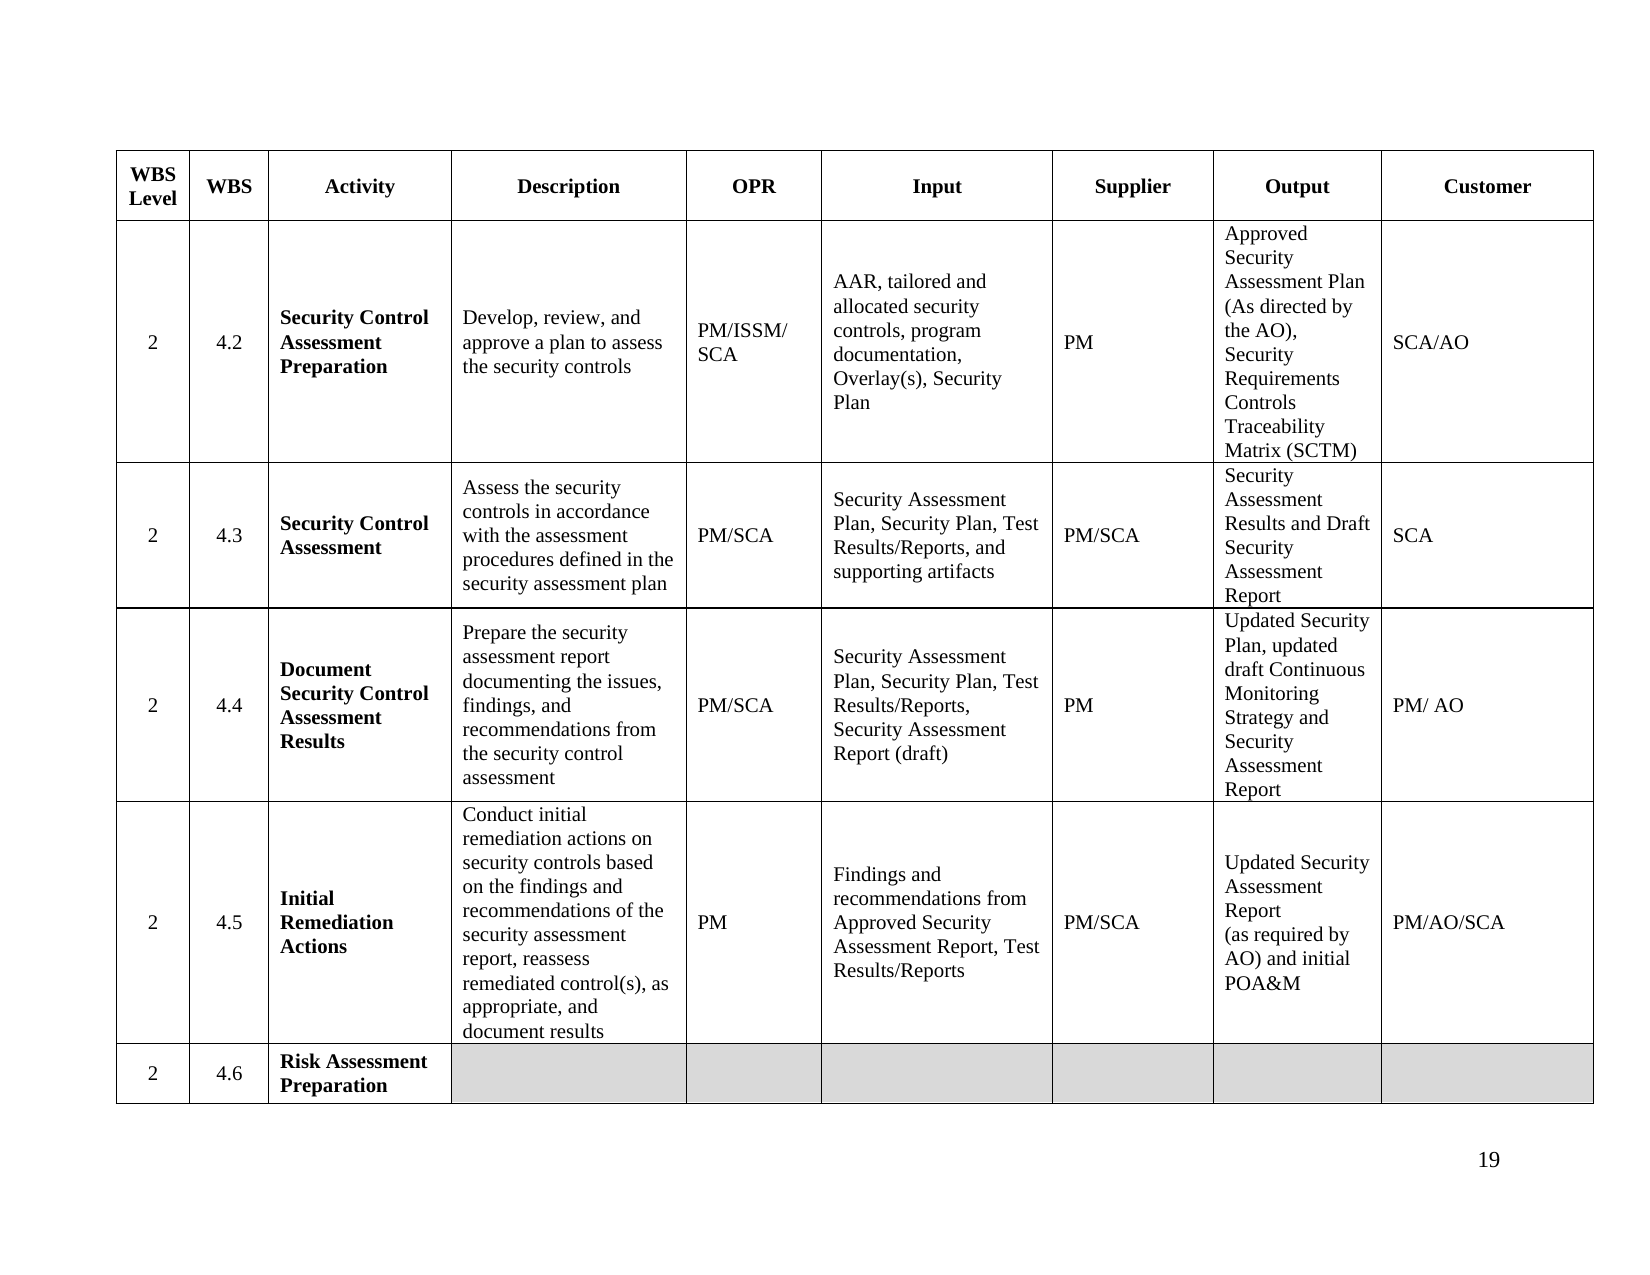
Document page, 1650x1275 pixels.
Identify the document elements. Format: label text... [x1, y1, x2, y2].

table_cell 4.4 [190, 609, 268, 801]
table_cell Security Control Assessment Preparation [269, 221, 451, 462]
table_cell PM [1053, 221, 1213, 462]
table_header Supplier [1053, 151, 1213, 220]
table_cell 2 [117, 1044, 189, 1102]
table_cell Assess the security controls in accordance with the assessment procedures defined in the security assessment plan [452, 463, 686, 607]
table_header WBS Level [117, 151, 189, 220]
table_cell Findings and recommendations from Approved Security Assessment Report, Test Results/Reports [822, 802, 1052, 1043]
table_cell Prepare the security assessment report documenting the issues, findings, and recommendations from the security control assessment [452, 609, 686, 801]
table_cell [452, 1044, 686, 1102]
table_header Activity [269, 151, 451, 220]
table_cell Security Assessment Plan, Security Plan, Test Results/Reports, Security Assessment Report (draft) [822, 609, 1052, 801]
table_cell 4.3 [190, 463, 268, 607]
table_cell PM/SCA [1053, 463, 1213, 607]
table_cell Develop, review, and approve a plan to assess the security controls [452, 221, 686, 462]
table_cell [1053, 1044, 1213, 1102]
table_cell Initial Remediation Actions [269, 802, 451, 1043]
table_cell PM/ AO [1382, 609, 1593, 801]
table_header Input [822, 151, 1052, 220]
table_cell Security Control Assessment [269, 463, 451, 607]
table_cell 4.6 [190, 1044, 268, 1102]
table_cell SCA [1382, 463, 1593, 607]
table_cell 2 [117, 221, 189, 462]
table_cell SCA/AO [1382, 221, 1593, 462]
table_cell [1382, 1044, 1593, 1102]
table_cell Updated Security Assessment Report (as required by AO) and initial POA&M [1214, 802, 1381, 1043]
table_cell PM/AO/SCA [1382, 802, 1593, 1043]
table_cell 2 [117, 802, 189, 1043]
table_cell Approved Security Assessment Plan (As directed by the AO), Security Requirements Controls Traceability Matrix (SCTM) [1214, 221, 1381, 462]
table_cell [822, 1044, 1052, 1102]
table_cell [1214, 1044, 1381, 1102]
table_cell PM/SCA [687, 463, 821, 607]
table_cell Conduct initial remediation actions on security controls based on the findings and recommendations of the security assessment report, reassess remediated control(s), as appropriate, and document results [452, 802, 686, 1043]
table_header Output [1214, 151, 1381, 220]
table_cell PM [1053, 609, 1213, 801]
table_cell [687, 1044, 821, 1102]
table_cell PM/SCA [687, 609, 821, 801]
table_header OPR [687, 151, 821, 220]
table_cell Document Security Control Assessment Results [269, 609, 451, 801]
table_cell 4.5 [190, 802, 268, 1043]
table_cell PM/SCA [1053, 802, 1213, 1043]
table_header WBS [190, 151, 268, 220]
table_cell Security Assessment Plan, Security Plan, Test Results/Reports, and supporting artifacts [822, 463, 1052, 607]
table_cell Security Assessment Results and Draft Security Assessment Report [1214, 463, 1381, 607]
table_header Customer [1382, 151, 1593, 220]
table_cell PM/ISSM/SCA [687, 221, 821, 462]
table_header Description [452, 151, 686, 220]
table_cell Updated Security Plan, updated draft Continuous Monitoring Strategy and Security Assessment Report [1214, 609, 1381, 801]
table_cell AAR, tailored and allocated security controls, program documentation, Overlay(s), Security Plan [822, 221, 1052, 462]
table_cell PM [687, 802, 821, 1043]
table_cell 4.2 [190, 221, 268, 462]
table_cell Risk Assessment Preparation [269, 1044, 451, 1102]
table_cell 2 [117, 609, 189, 801]
table_cell 2 [117, 463, 189, 607]
